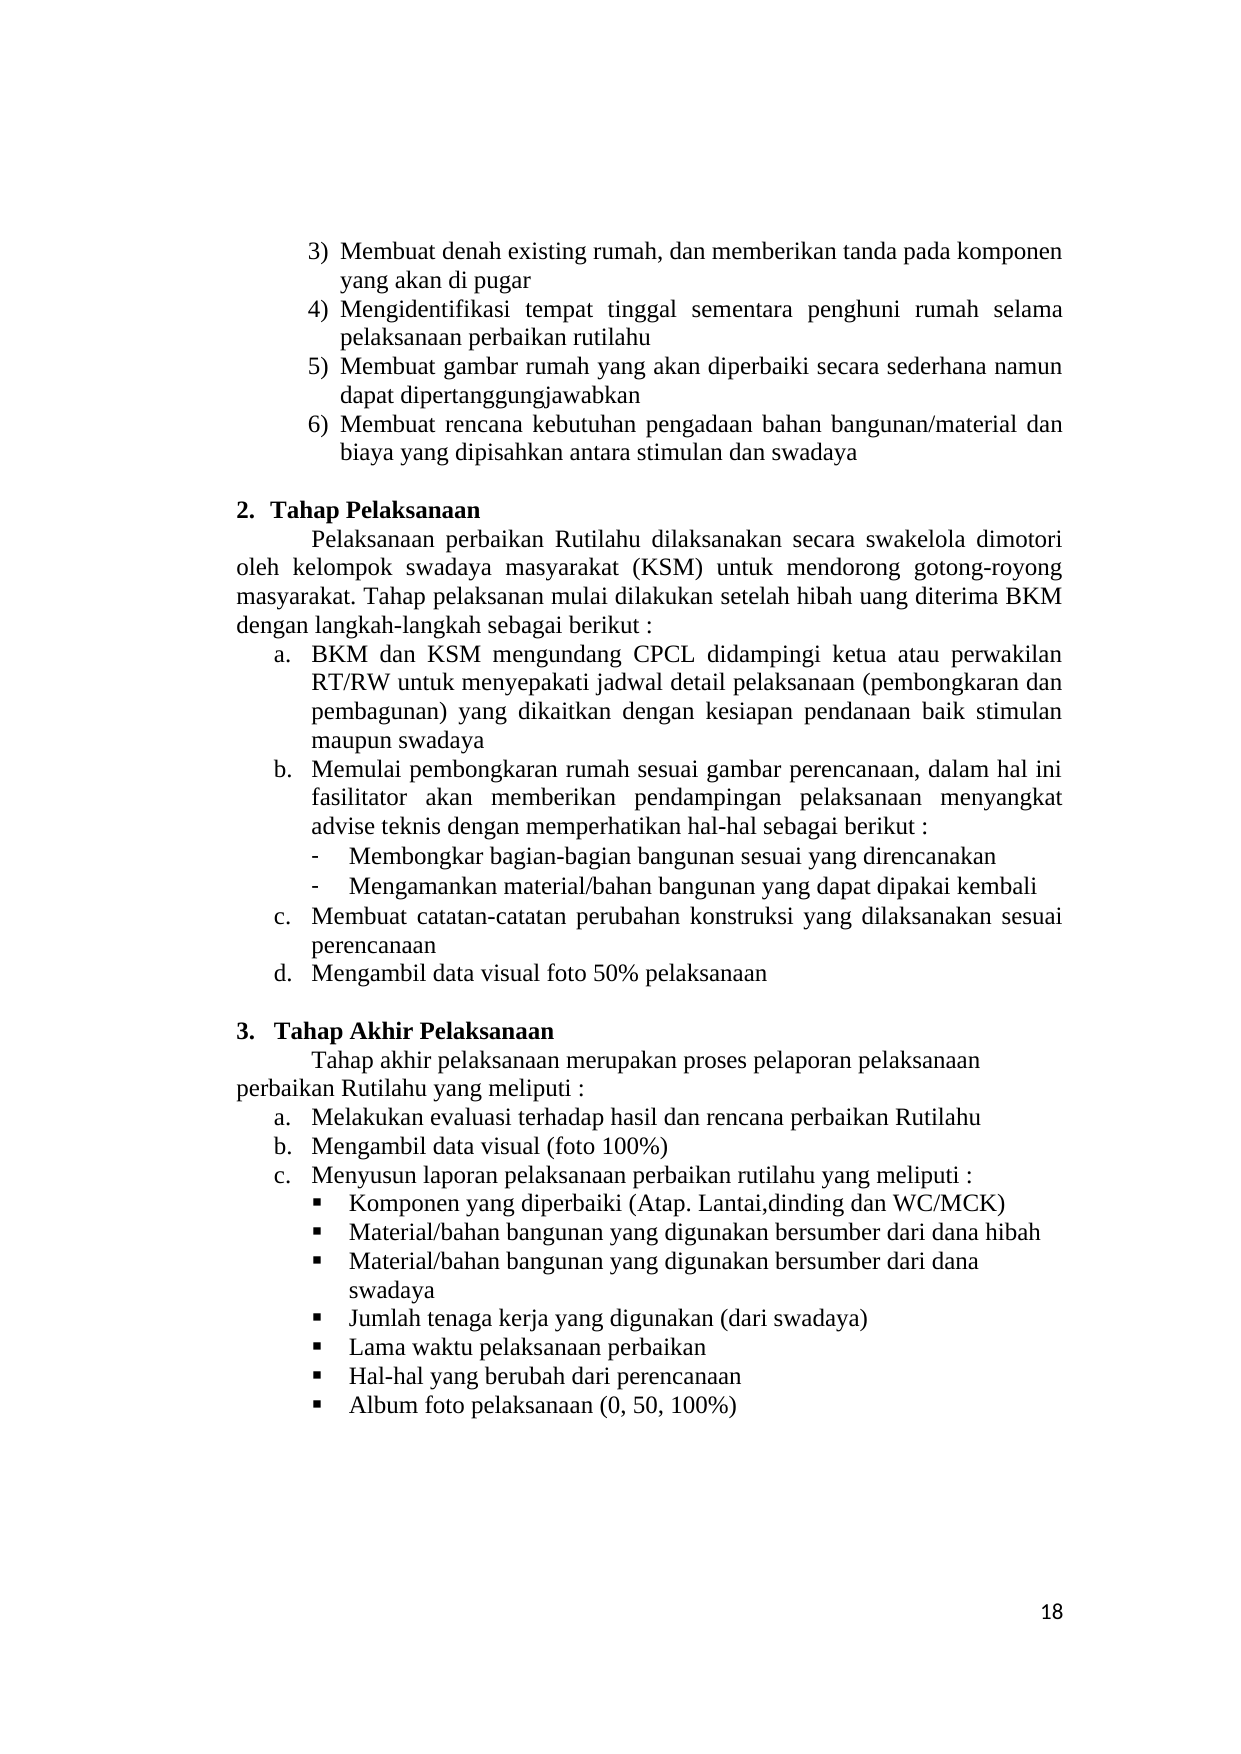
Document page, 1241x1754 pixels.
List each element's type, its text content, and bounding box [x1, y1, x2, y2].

list Menyusun laporan pelaksanaan perbaikan rutilahu yang meliputi : [274, 1160, 1063, 1188]
list Membuat gambar rumah yang akan diperbaiki secara sederhana namun dapat dipertanggungjawabkan [308, 351, 1063, 409]
list Material/bahan bangunan yang digunakan bersumber dari dana swadaya [311, 1246, 1063, 1303]
list Tahap Pelaksanaan [236, 495, 1036, 524]
list BKM dan KSM mengundang CPCL didampingi ketua atau perwakilan RT/RW untuk menyepakati jadwal detail pelaksanaan (pembongkaran dan pembagunan) yang dikaitkan dengan kesiapan pendanaan baik stimulan maupun swadaya [274, 639, 1063, 754]
list Membuat rencana kebutuhan pengadaan bahan bangunan/material dan biaya yang dipisahkan antara stimulan dan swadaya [308, 409, 1063, 466]
list Lama waktu pelaksanaan perbaikan [311, 1332, 1063, 1361]
list Membuat catatan-catatan perubahan konstruksi yang dilaksanakan sesuai perencanaan [274, 901, 1063, 958]
list Hal-hal yang berubah dari perencanaan [311, 1361, 1063, 1390]
list Mengamankan material/bahan bangunan yang dapat dipakai kembali [311, 871, 1063, 901]
text Pelaksanaan perbaikan Rutilahu dilaksanakan secara swakelola dimotori oleh kelompok swadaya masyarakat (KSM) untuk mendorong gotong-royong masyarakat. Tahap pelaksanan mulai dilakukan setelah hibah uang diterima BKM dengan langkah-langkah sebagai berikut : [236, 524, 1063, 639]
list Material/bahan bangunan yang digunakan bersumber dari dana hibah [311, 1217, 1063, 1246]
list Mengidentifikasi tempat tinggal sementara penghuni rumah selama pelaksanaan perbaikan rutilahu [308, 294, 1063, 351]
list Jumlah tenaga kerja yang digunakan (dari swadaya) [311, 1303, 1063, 1332]
list Tahap Akhir Pelaksanaan [236, 1016, 1036, 1045]
list Memulai pembongkaran rumah sesuai gambar perencanaan, dalam hal ini fasilitator akan memberikan pendampingan pelaksanaan menyangkat advise teknis dengan memperhatikan hal-hal sebagai berikut : [274, 754, 1063, 840]
list Mengambil data visual (foto 100%) [274, 1131, 1063, 1160]
list Album foto pelaksanaan (0, 50, 100%) [311, 1390, 1036, 1418]
text Tahap akhir pelaksanaan merupakan proses pelaporan pelaksanaan perbaikan Rutilahu yang meliputi : [236, 1045, 1063, 1102]
list Komponen yang diperbaiki (Atap. Lantai,dinding dan WC/MCK) [311, 1188, 1063, 1217]
list Membuat denah existing rumah, dan memberikan tanda pada komponen yang akan di pugar [308, 236, 1063, 294]
list Mengambil data visual foto 50% pelaksanaan [274, 958, 1036, 987]
list Melakukan evaluasi terhadap hasil dan rencana perbaikan Rutilahu [274, 1102, 1063, 1131]
list Membongkar bagian-bagian bangunan sesuai yang direncanakan [311, 840, 1063, 871]
